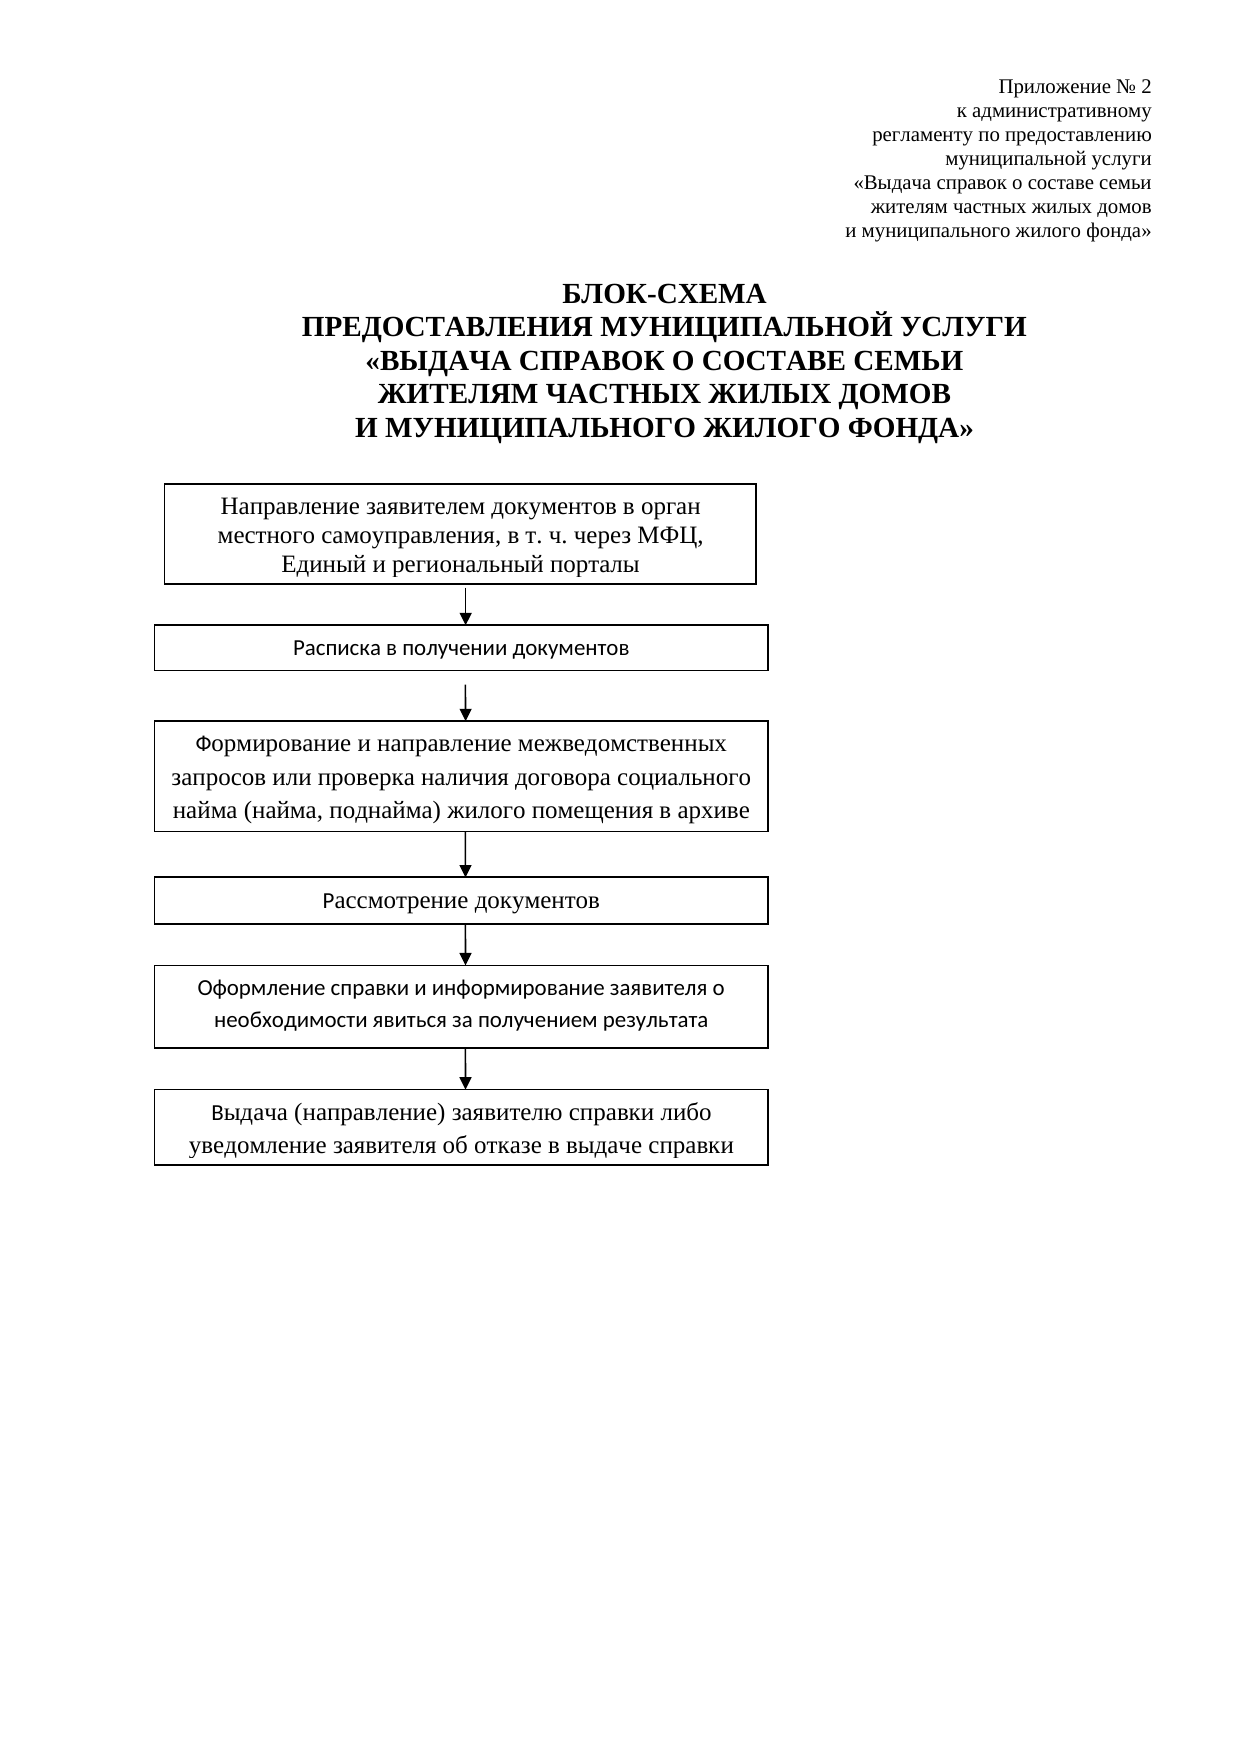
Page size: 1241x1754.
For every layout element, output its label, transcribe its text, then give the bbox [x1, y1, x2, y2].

title И МУНИЦИПАЛЬНОГО ЖИЛОГО ФОНДА» [177, 410, 1152, 443]
text и муниципального жилого фонда» [177, 218, 1152, 242]
text Приложение № 2 [177, 74, 1152, 98]
text жителям частных жилых домов [177, 194, 1152, 218]
title ПРЕДОСТАВЛЕНИЯ МУНИЦИПАЛЬНОЙ УСЛУГИ [177, 309, 1152, 343]
title «ВЫДАЧА СПРАВОК О СОСТАВЕ СЕМЬИ [177, 343, 1152, 376]
text регламенту по предоставлению [177, 122, 1152, 146]
title ЖИТЕЛЯМ ЧАСТНЫХ ЖИЛЫХ ДОМОВ [177, 376, 1152, 410]
text «Выдача справок о составе семьи [177, 170, 1152, 194]
text к административному [177, 98, 1152, 122]
text муниципальной услуги [177, 146, 1152, 170]
title БЛОК-СХЕМА [177, 276, 1152, 309]
